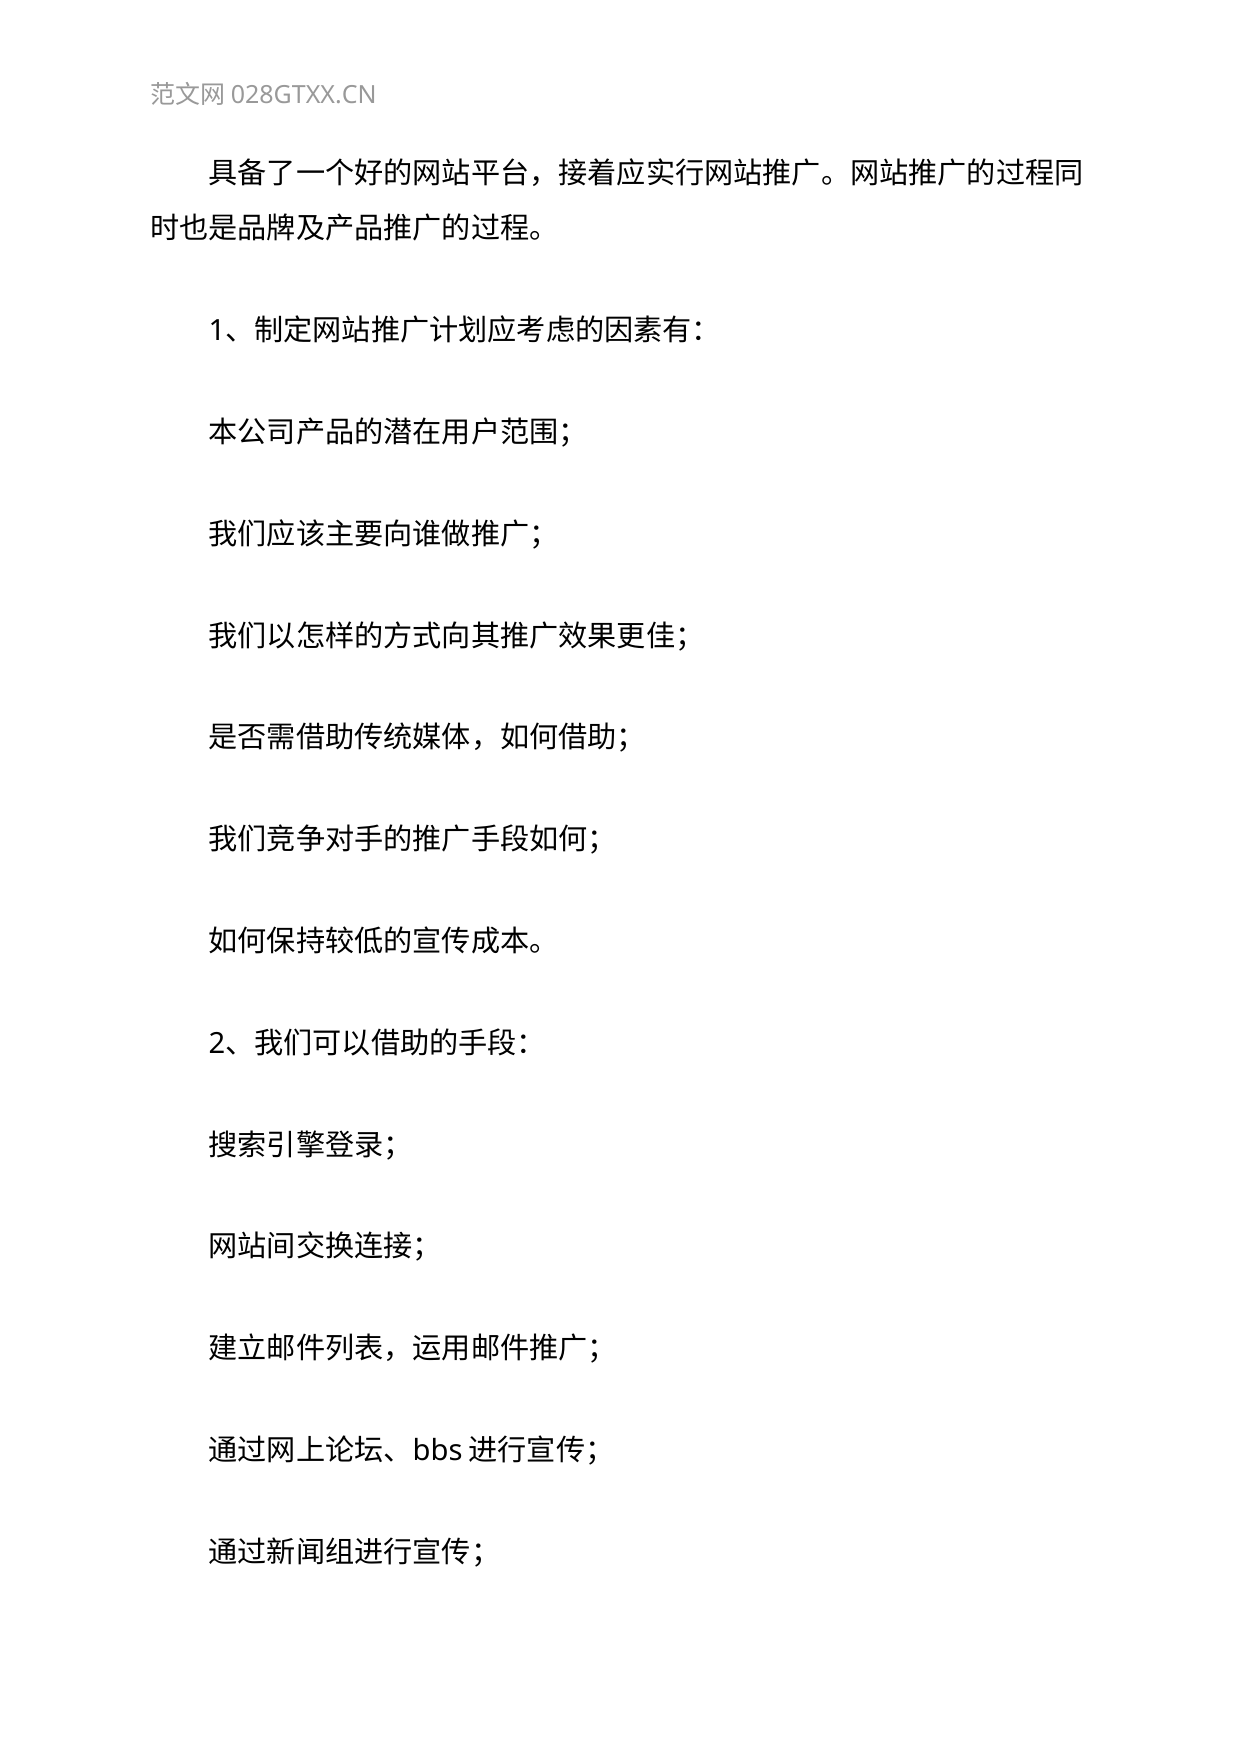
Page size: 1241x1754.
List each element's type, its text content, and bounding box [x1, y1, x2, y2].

text 我们以怎样的方式向其推广效果更佳； [150, 612, 1090, 654]
text 我们应该主要向谁做推广； [150, 510, 1090, 553]
text 1、制定网站推广计划应考虑的因素有： [150, 307, 1090, 349]
text 本公司产品的潜在用户范围； [150, 409, 1090, 451]
text 我们竞争对手的推广手段如何； [150, 816, 1090, 858]
text 2、我们可以借助的手段： [150, 1019, 1090, 1062]
text 通过网上论坛、bbs进行宣传； [150, 1427, 1090, 1469]
text 如何保持较低的宣传成本。 [150, 917, 1090, 960]
text 通过新闻组进行宣传； [150, 1528, 1090, 1571]
text 是否需借助传统媒体，如何借助； [150, 714, 1090, 756]
text 具备了一个好的网站平台，接着应实行网站推广。网站推广的过程同时也是品牌及产品推广的过程。 [150, 150, 1090, 247]
text 搜索引擎登录； [150, 1121, 1090, 1163]
text 建立邮件列表，运用邮件推广； [150, 1325, 1090, 1367]
text 网站间交换连接； [150, 1223, 1090, 1265]
